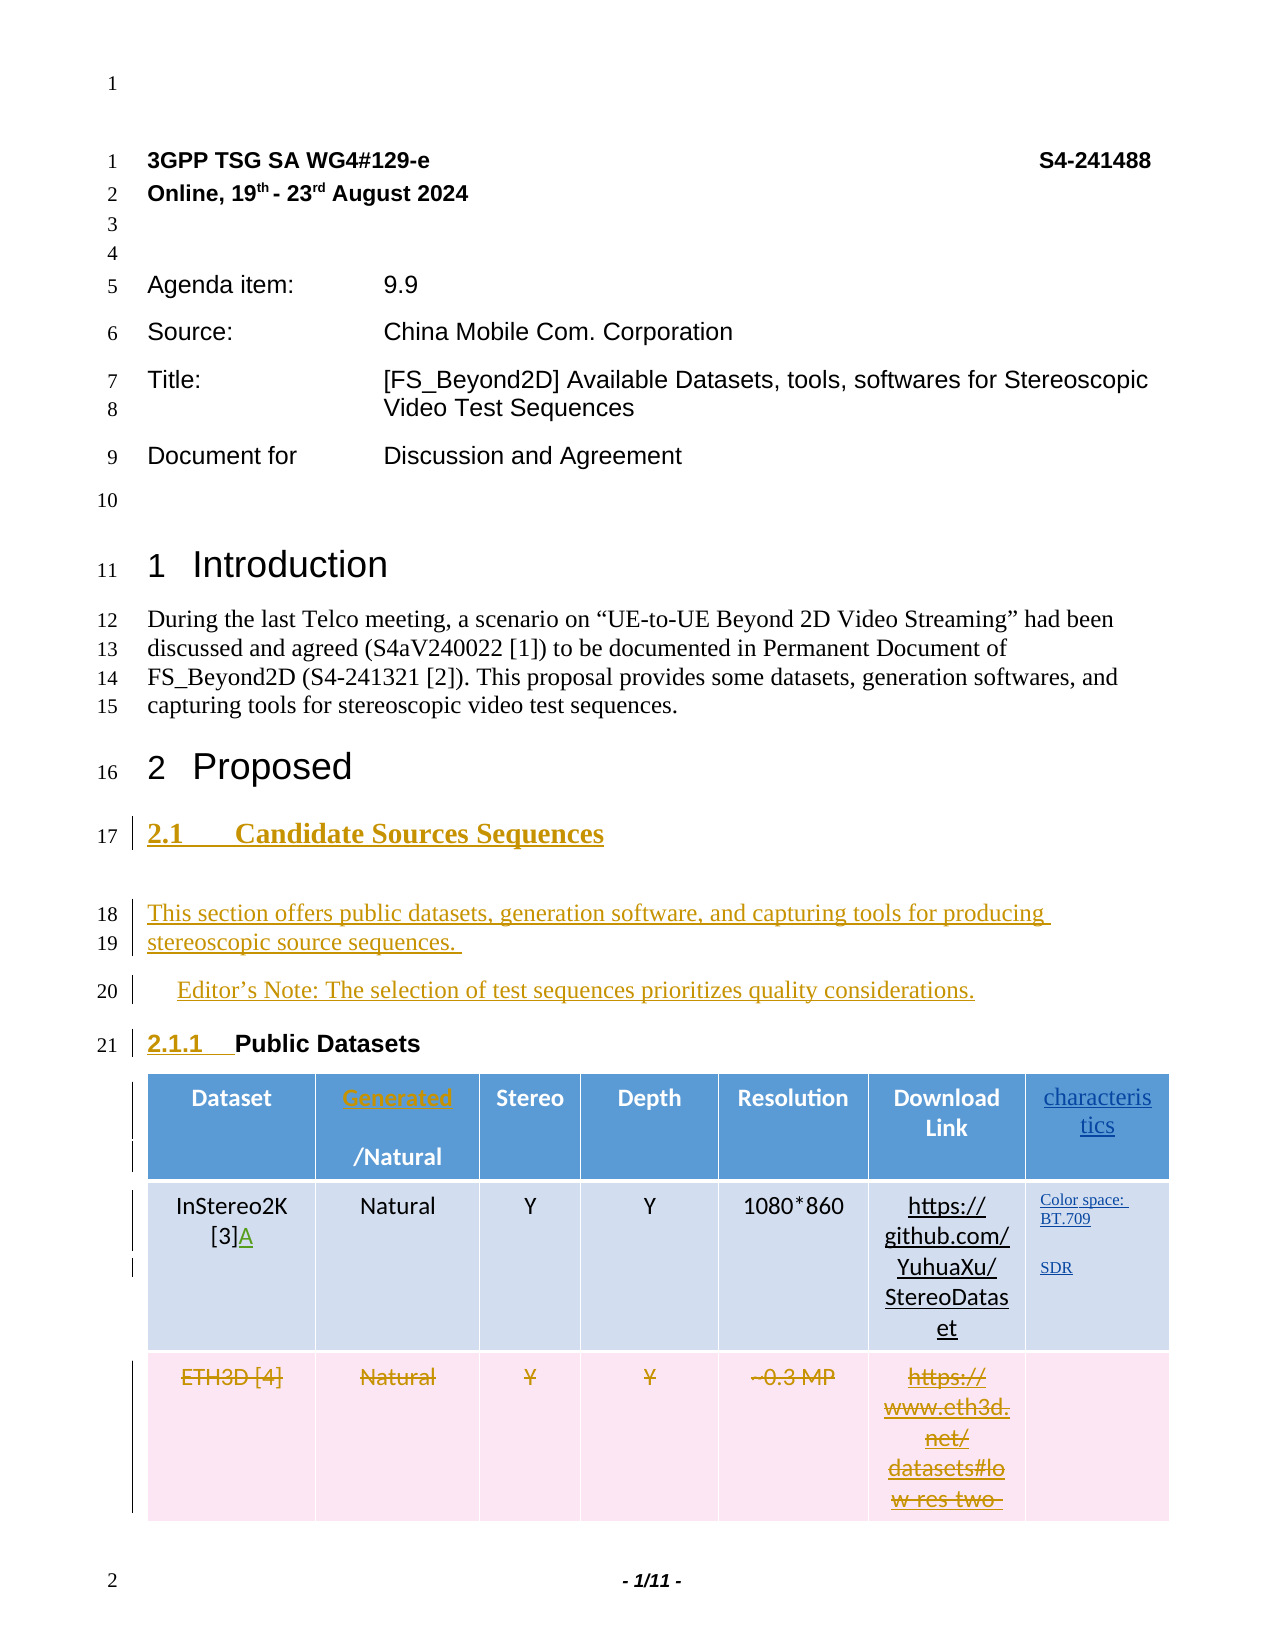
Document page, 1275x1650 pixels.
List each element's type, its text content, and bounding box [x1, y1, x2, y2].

table_cell [1026, 1183, 1169, 1350]
table_header /Natural [316, 1074, 479, 1179]
text Source: China Mobile Com. Corporation [147, 317, 1156, 346]
subtitle Proposed [147, 744, 1156, 787]
table_cell Natural [316, 1183, 479, 1350]
table_cell Y [480, 1183, 580, 1350]
text Title: [FS_Beyond2D] Available Datasets, tools, softwares for Stereoscopic Video Test Sequences [147, 365, 1156, 422]
table_cell Y [581, 1183, 718, 1350]
table_header Depth [581, 1074, 718, 1179]
table_header Dataset [148, 1074, 315, 1179]
text Agenda item: 9.9 [147, 270, 1156, 298]
table_header Resolution [719, 1074, 868, 1179]
table_header Download Link [869, 1074, 1025, 1179]
text Document for Discussion and Agreement [147, 441, 1156, 470]
text 3GPP TSG SA WG4#129-e S4-241488 [147, 147, 1156, 173]
subtitle Introduction [147, 542, 1156, 585]
text Online, 19th - 23rd August 2024 [147, 179, 1156, 206]
table_cell https://github.com/YuhuaXu/StereoDataset [869, 1183, 1025, 1350]
table_cell InStereo2K [3] [148, 1183, 315, 1350]
table_cell 1080*860 [719, 1183, 868, 1350]
subtitle Public Datasets [147, 1028, 1156, 1057]
table_header Stereo [480, 1074, 580, 1179]
table_header [1026, 1074, 1169, 1179]
text During the last Telco meeting, a scenario on “UE-to-UE Beyond 2D Video Streaming” had been discussed and agreed (S4aV240022 [1]) to be documented in Permanent Document of FS_Beyond2D (S4-241321 [2]). This proposal provides some datasets, generation softwares, and capturing tools for stereoscopic video test sequences. [147, 604, 1156, 719]
